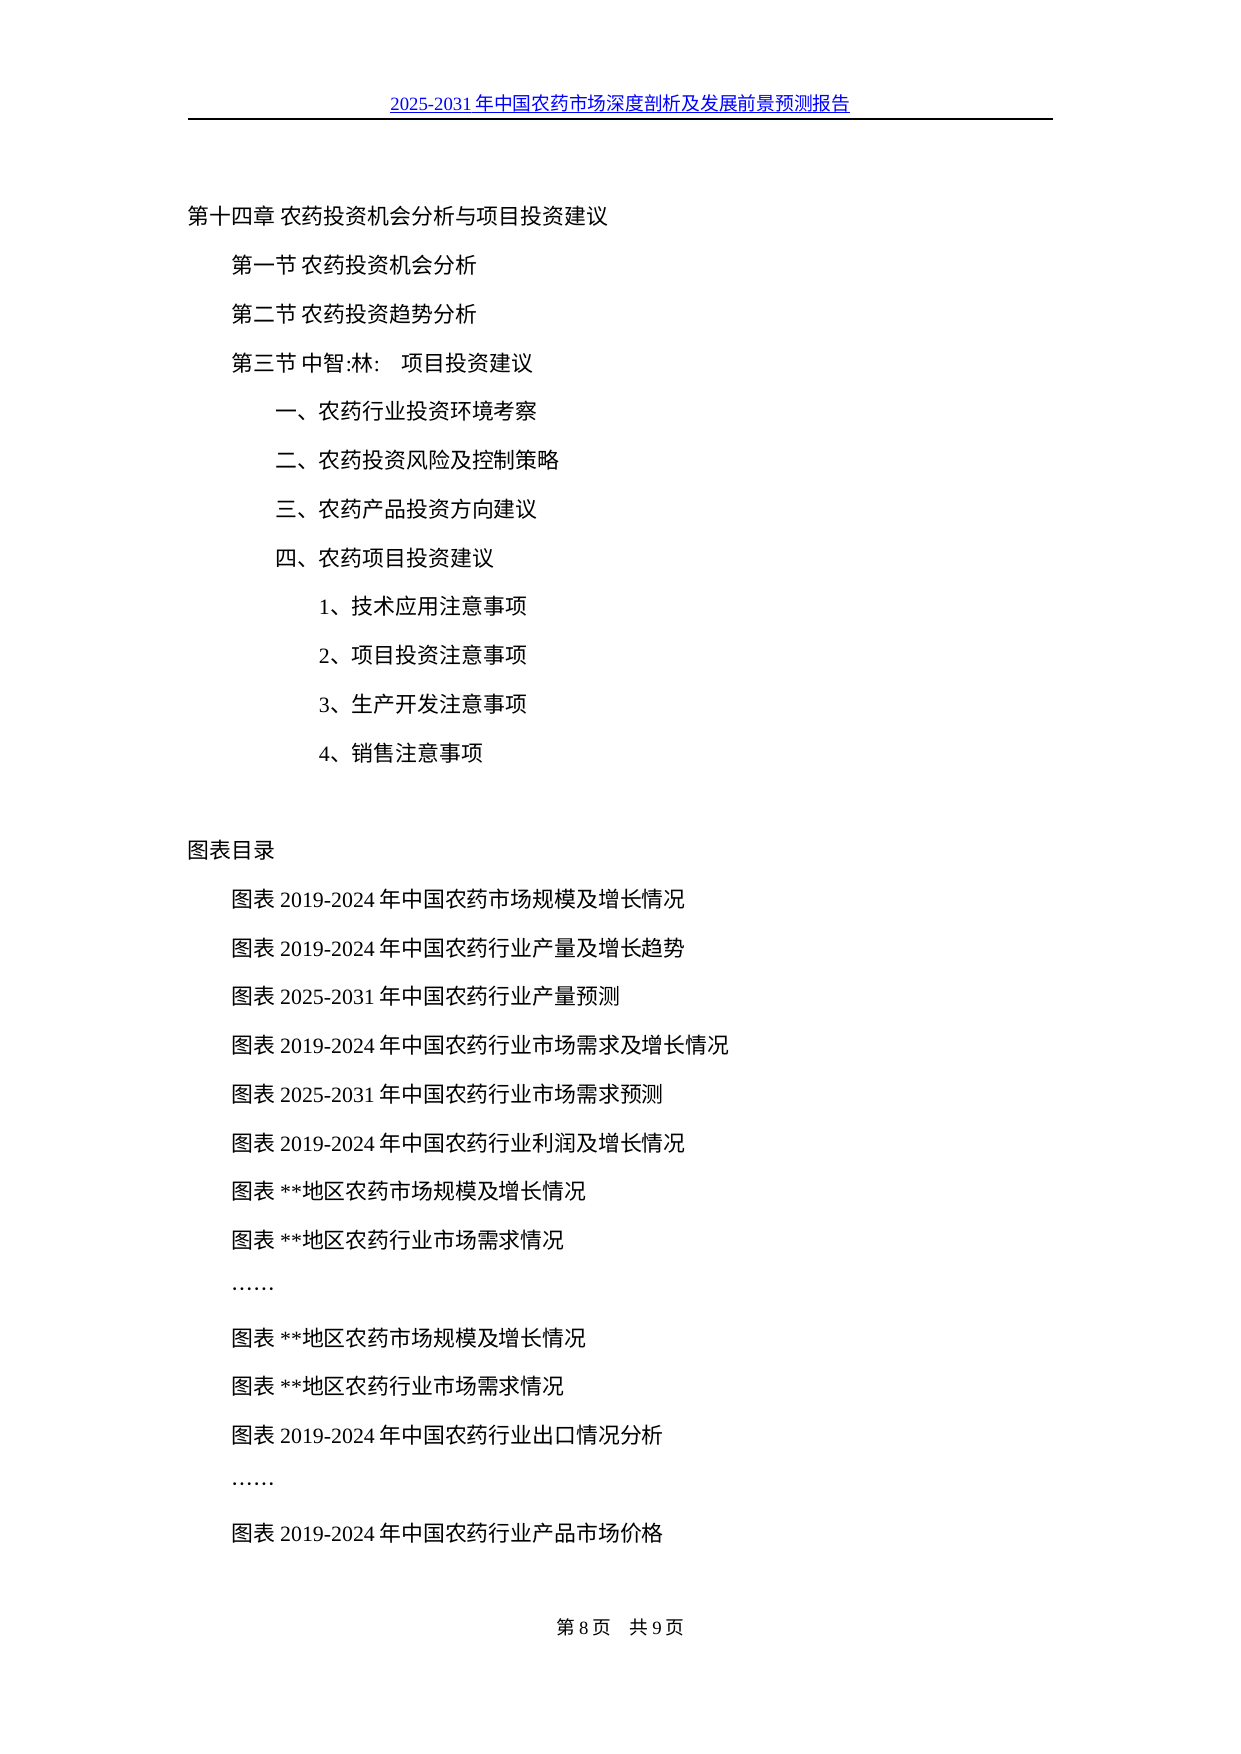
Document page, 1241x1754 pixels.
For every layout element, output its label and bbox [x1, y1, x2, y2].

text [187, 150, 1053, 1548]
